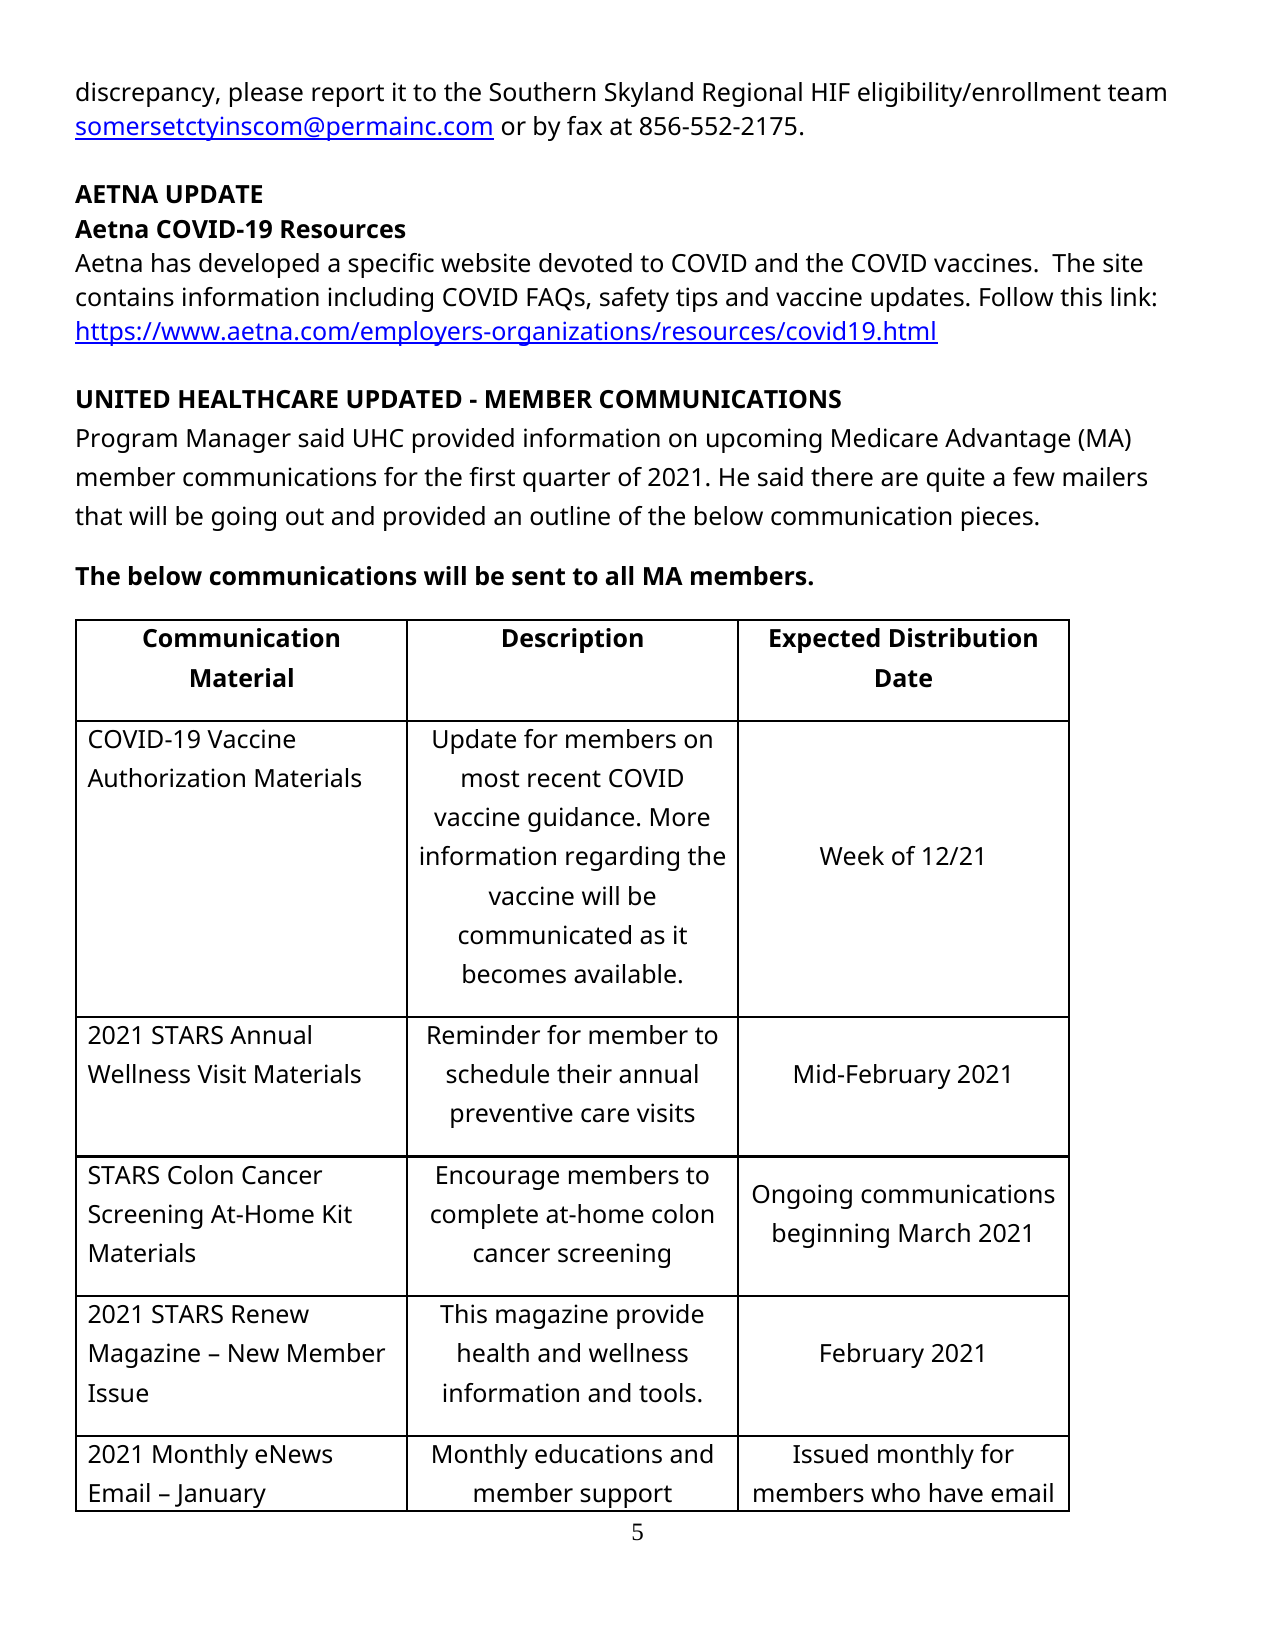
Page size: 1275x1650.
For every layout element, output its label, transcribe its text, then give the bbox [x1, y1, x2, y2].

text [75, 75, 1200, 143]
table_header Expected Distribution Date [739, 621, 1068, 719]
table_cell 2021 STARS Annual Wellness Visit Materials [77, 1018, 406, 1155]
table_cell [739, 1437, 1068, 1510]
table_cell COVID-19 Vaccine Authorization Materials [77, 722, 406, 1016]
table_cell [77, 1437, 406, 1510]
table_cell STARS Colon Cancer Screening At-Home Kit Materials [77, 1158, 406, 1295]
table_cell February 2021 [739, 1297, 1068, 1434]
table_cell Encourage members to complete at-home colon cancer screening [408, 1158, 737, 1295]
text Aetna COVID-19 Resources [75, 211, 1200, 245]
text Aetna has developed a specific website devoted to COVID and the COVID vaccines. The site contains information including COVID FAQs, safety tips and vaccine updates. Follow this link: https://www.aetna.com/employers-organizations/resources/covid19.html [75, 245, 1200, 347]
table_cell 2021 STARS Renew Magazine – New Member Issue [77, 1297, 406, 1434]
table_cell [408, 1437, 737, 1510]
table_cell This magazine provide health and wellness information and tools. [408, 1297, 737, 1434]
table_header Description [408, 621, 737, 719]
table_header Communication Material [77, 621, 406, 719]
table_cell Update for members on most recent COVID vaccine guidance. More information regarding the vaccine will be communicated as it becomes available. [408, 722, 737, 1016]
text AETNA UPDATE [75, 177, 1200, 211]
table_cell Ongoing communications beginning March 2021 [739, 1158, 1068, 1295]
text UNITED HEALTHCARE UPDATED - MEMBER COMMUNICATIONS Program Manager said UHC provided information on upcoming Medicare Advantage (MA) member communications for the first quarter of 2021. He said there are quite a few mailers that will be going out and provided an outline of the below communication pieces. [75, 382, 1200, 533]
text The below communications will be sent to all MA members. [75, 559, 1200, 593]
table_cell Reminder for member to schedule their annual preventive care visits [408, 1018, 737, 1155]
table_cell Mid-February 2021 [739, 1018, 1068, 1155]
table_cell Week of 12/21 [739, 722, 1068, 1016]
